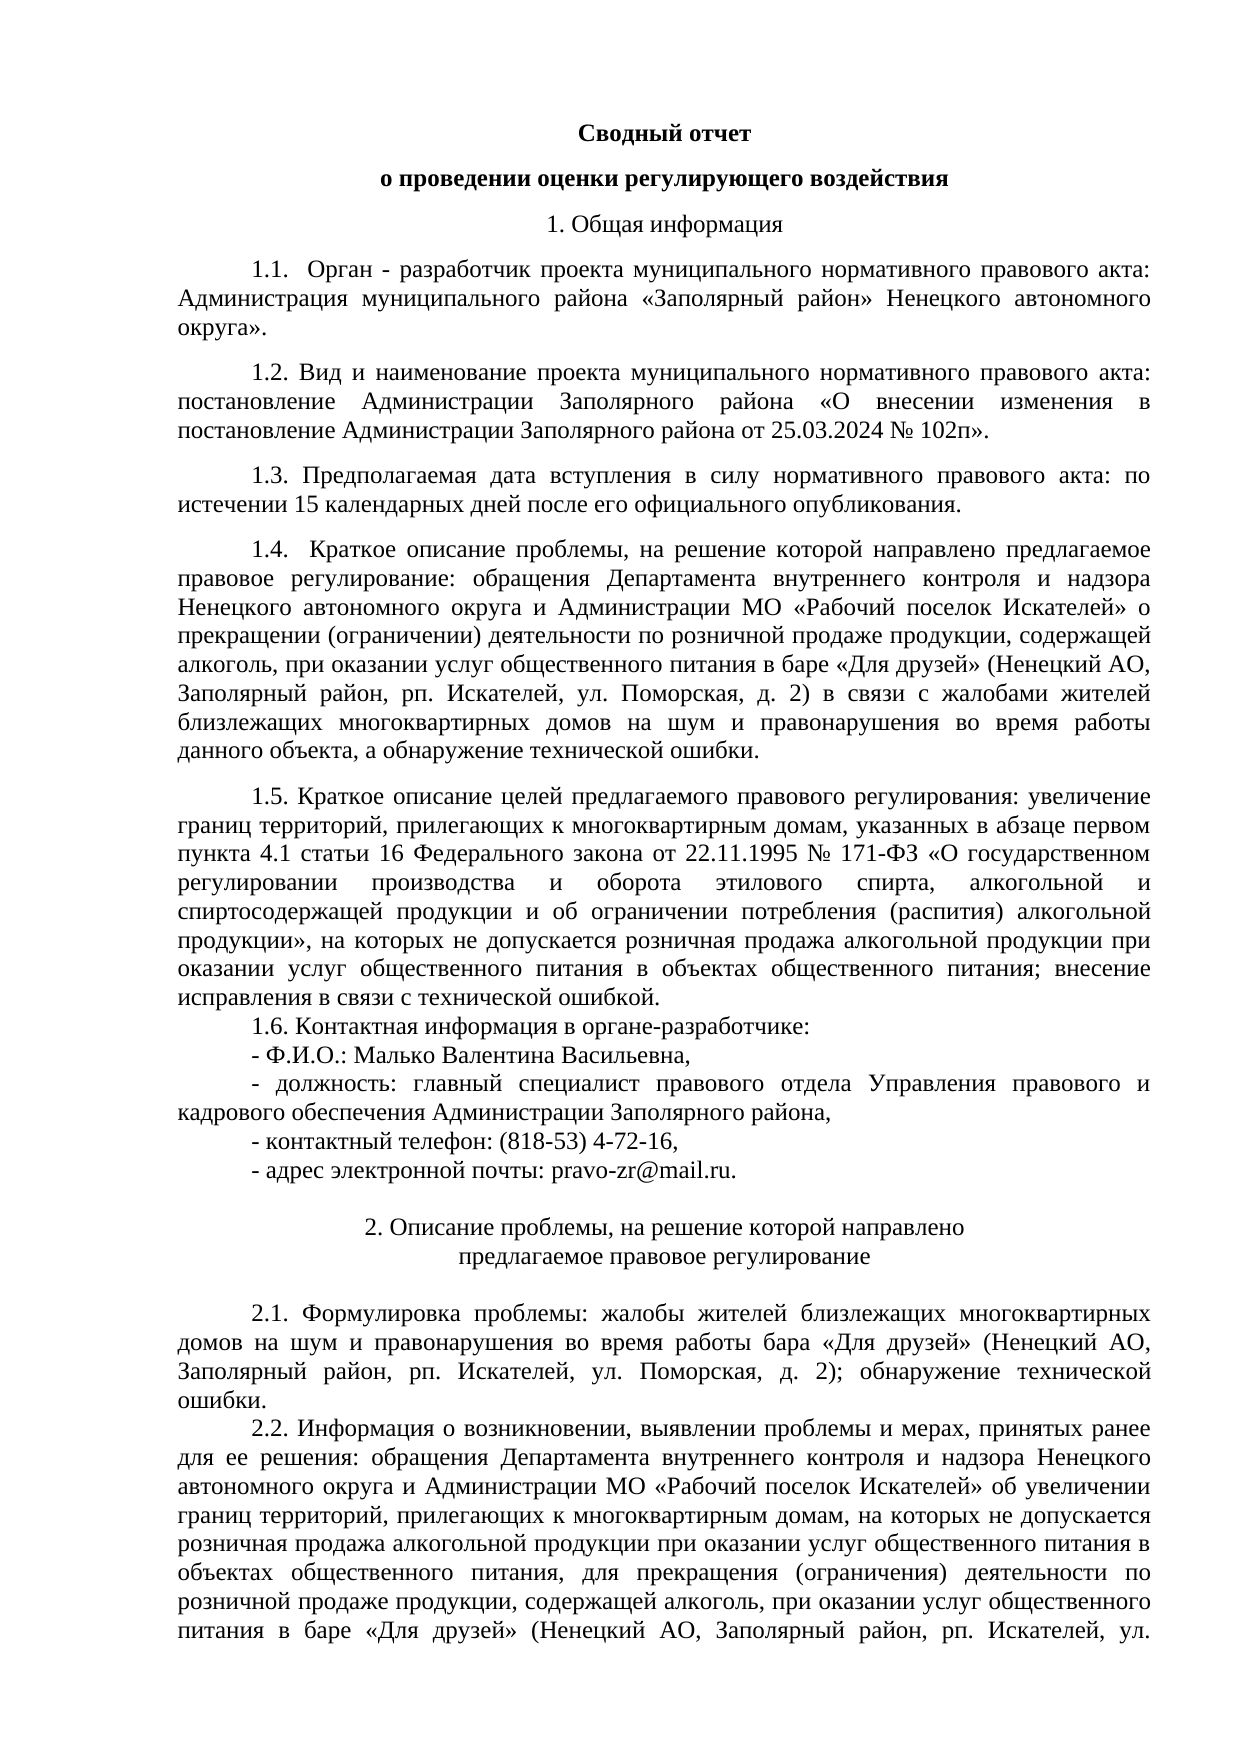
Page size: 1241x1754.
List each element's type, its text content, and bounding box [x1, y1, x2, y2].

text предлагаемое правовое регулирование [177, 1241, 1152, 1270]
text 1.3. Предполагаемая дата вступления в силу нормативного правового акта: по истечении 15 календарных дней после его официального опубликования. [177, 460, 1152, 518]
text - контактный телефон: (818-53) 4-72-16, [177, 1126, 1152, 1155]
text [177, 1413, 1152, 1643]
text Сводный отчет [177, 118, 1152, 147]
text - должность: главный специалист правового отдела Управления правового и кадрового обеспечения Администрации Заполярного района, [177, 1068, 1152, 1126]
text 2.1. Формулировка проблемы: жалобы жителей близлежащих многоквартирных домов на шум и правонарушения во время работы бара «Для друзей» (Ненецкий АО, Заполярный район, рп. Искателей, ул. Поморская, д. 2); обнаружение технической ошибки. [177, 1298, 1152, 1413]
text 1. Общая информация [177, 209, 1152, 238]
text 1.6. Контактная информация в органе-разработчике: [177, 1011, 1152, 1040]
text 1.5. Краткое описание целей предлагаемого правового регулирования: увеличение границ территорий, прилегающих к многоквартирным домам, указанных в абзаце первом пункта 4.1 статьи 16 Федерального закона от 22.11.1995 № 171-ФЗ «О государственном регулировании производства и оборота этилового спирта, алкогольной и спиртосодержащей продукции и об ограничении потребления (распития) алкогольной продукции», на которых не допускается розничная продажа алкогольной продукции при оказании услуг общественного питания в объектах общественного питания; внесение исправления в связи с технической ошибкой. [177, 781, 1152, 1011]
text - Ф.И.О.: Малько Валентина Васильевна, [177, 1040, 1152, 1068]
text 2. Описание проблемы, на решение которой направлено [177, 1212, 1152, 1241]
text 1.1. Орган - разработчик проекта муниципального нормативного правового акта: Администрация муниципального района «Заполярный район» Ненецкого автономного округа». [177, 254, 1152, 341]
text 1.2. Вид и наименование проекта муниципального нормативного правового акта: постановление Администрации Заполярного района «О внесении изменения в постановление Администрации Заполярного района от 25.03.2024 № 102п». [177, 357, 1152, 443]
text о проведении оценки регулирующего воздействия [177, 163, 1152, 192]
text - адрес электронной почты: pravo-zr@mail.ru. [177, 1155, 1152, 1183]
text 1.4. Краткое описание проблемы, на решение которой направлено предлагаемое правовое регулирование: обращения Департамента внутреннего контроля и надзора Ненецкого автономного округа и Администрации МО «Рабочий поселок Искателей» о прекращении (ограничении) деятельности по розничной продаже продукции, содержащей алкоголь, при оказании услуг общественного питания в баре «Для друзей» (Ненецкий АО, Заполярный район, рп. Искателей, ул. Поморская, д. 2) в связи с жалобами жителей близлежащих многоквартирных домов на шум и правонарушения во время работы данного объекта, а обнаружение технической ошибки. [177, 534, 1152, 764]
